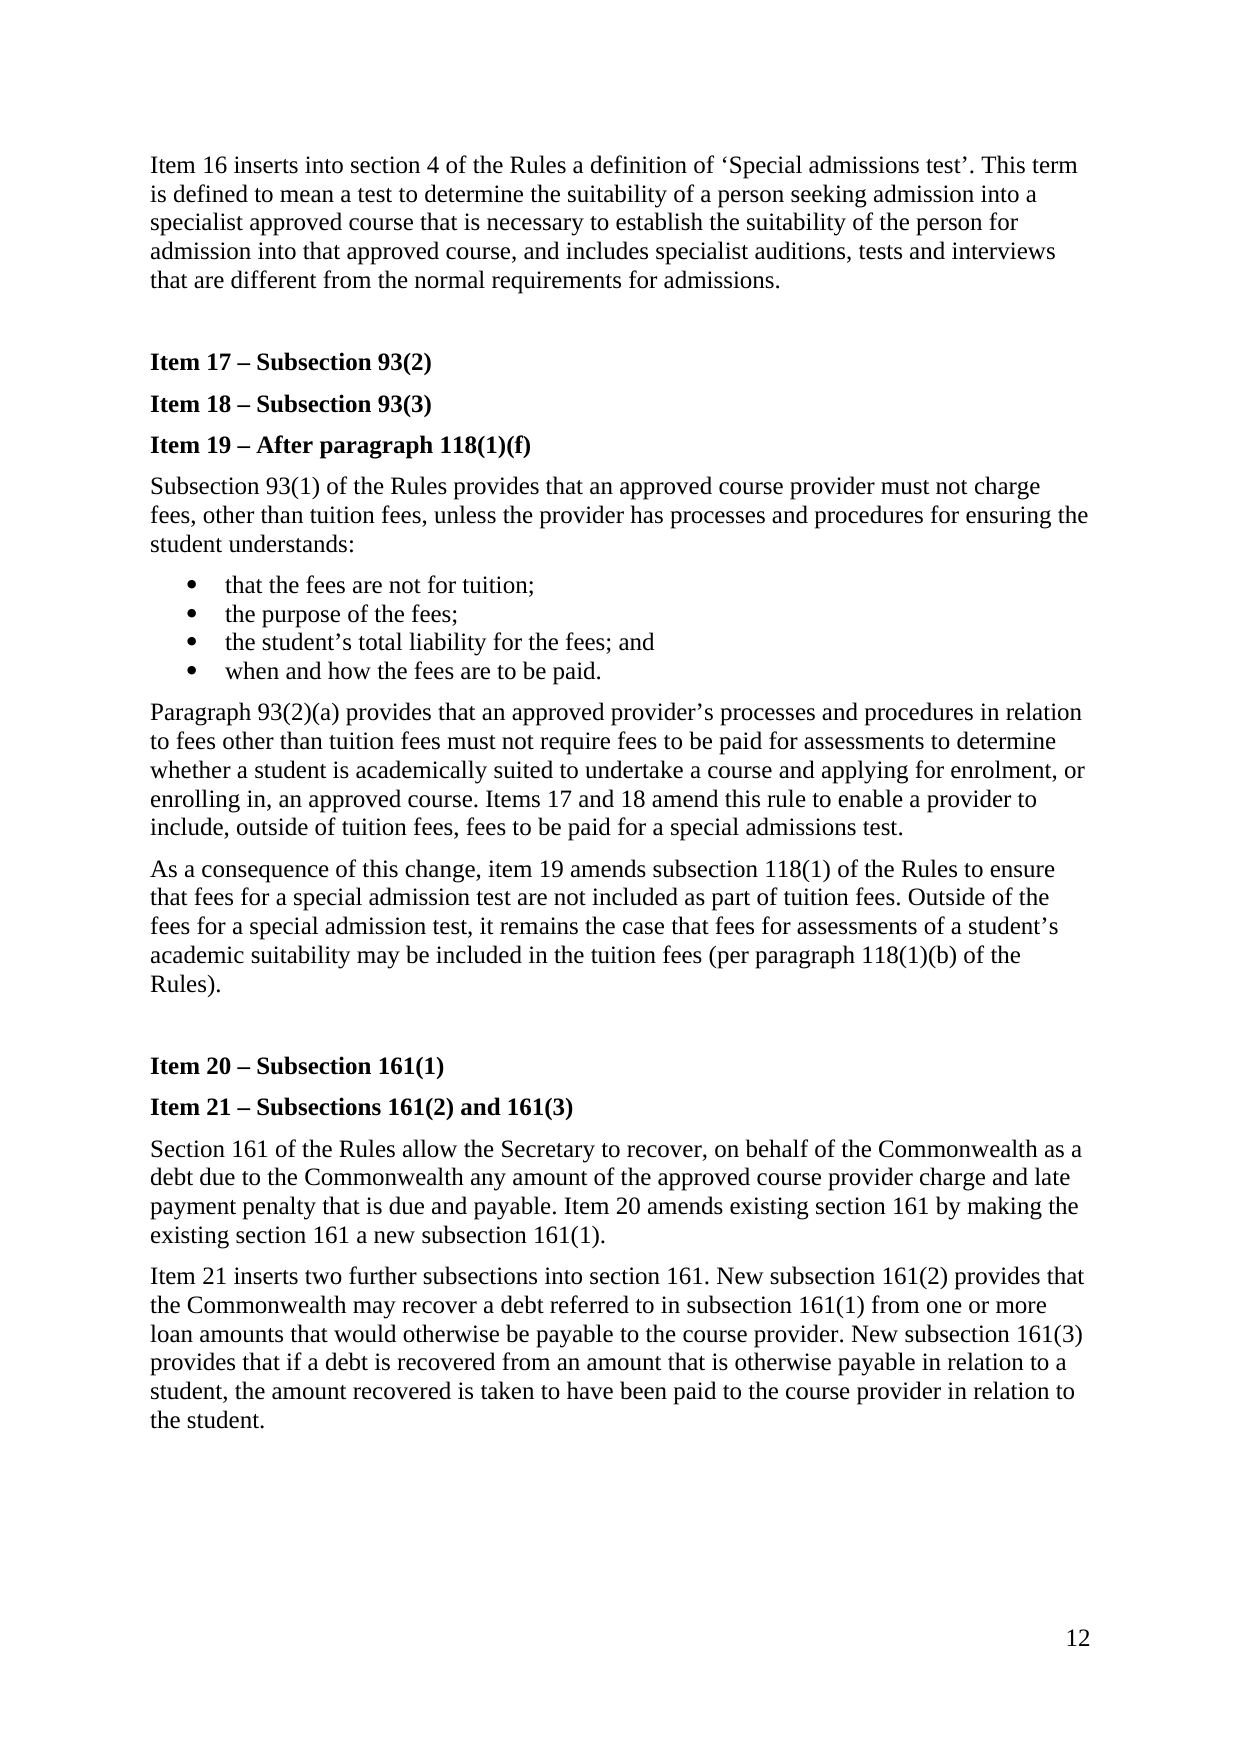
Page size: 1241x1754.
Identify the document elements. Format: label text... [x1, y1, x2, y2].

text Item 16 inserts into section 4 of the Rules a definition of ‘Special admissions test’. This term is defined to mean a test to determine the suitability of a person seeking admission into a specialist approved course that is necessary to establish the suitability of the person for admission into that approved course, and includes specialist auditions, tests and interviews that are different from the normal requirements for admissions. [150, 150, 1090, 294]
text Paragraph 93(2)(a) provides that an approved provider’s processes and procedures in relation to fees other than tuition fees must not require fees to be paid for assessments to determine whether a student is academically suited to undertake a course and applying for enrolment, or enrolling in, an approved course. Items 17 and 18 amend this rule to enable a provider to include, outside of tuition fees, fees to be paid for a special admissions test. [150, 697, 1090, 841]
text Item 21 inserts two further subsections into section 161. New subsection 161(2) provides that the Commonwealth may recover a debt referred to in subsection 161(1) from one or more loan amounts that would otherwise be payable to the course provider. New subsection 161(3) provides that if a debt is recovered from an amount that is otherwise payable in relation to a student, the amount recovered is taken to have been paid to the course provider in relation to the student. [150, 1261, 1090, 1434]
text Item 20 – Subsection 161(1) [150, 1051, 1090, 1080]
text Item 21 – Subsections 161(2) and 161(3) [150, 1092, 1090, 1121]
text Item 19 – After paragraph 118(1)(f) [150, 430, 1090, 459]
list the student’s total liability for the fees; and [187, 627, 1090, 656]
text Item 17 – Subsection 93(2) [150, 347, 1090, 376]
list when and how the fees are to be paid. [187, 656, 1090, 685]
text Item 18 – Subsection 93(3) [150, 389, 1090, 417]
text Section 161 of the Rules allow the Secretary to recover, on behalf of the Commonwealth as a debt due to the Commonwealth any amount of the approved course provider charge and late payment penalty that is due and payable. Item 20 amends existing section 161 by making the existing section 161 a new subsection 161(1). [150, 1134, 1090, 1249]
text As a consequence of this change, item 19 amends subsection 118(1) of the Rules to ensure that fees for a special admission test are not included as part of tuition fees. Outside of the fees for a special admission test, it remains the case that fees for assessments of a student’s academic suitability may be included in the tuition fees (per paragraph 118(1)(b) of the Rules). [150, 854, 1090, 997]
text Subsection 93(1) of the Rules provides that an approved course provider must not charge fees, other than tuition fees, unless the provider has processes and procedures for ensuring the student understands: [150, 471, 1090, 557]
list that the fees are not for tuition; [187, 570, 1090, 599]
list the purpose of the fees; [187, 599, 1090, 627]
